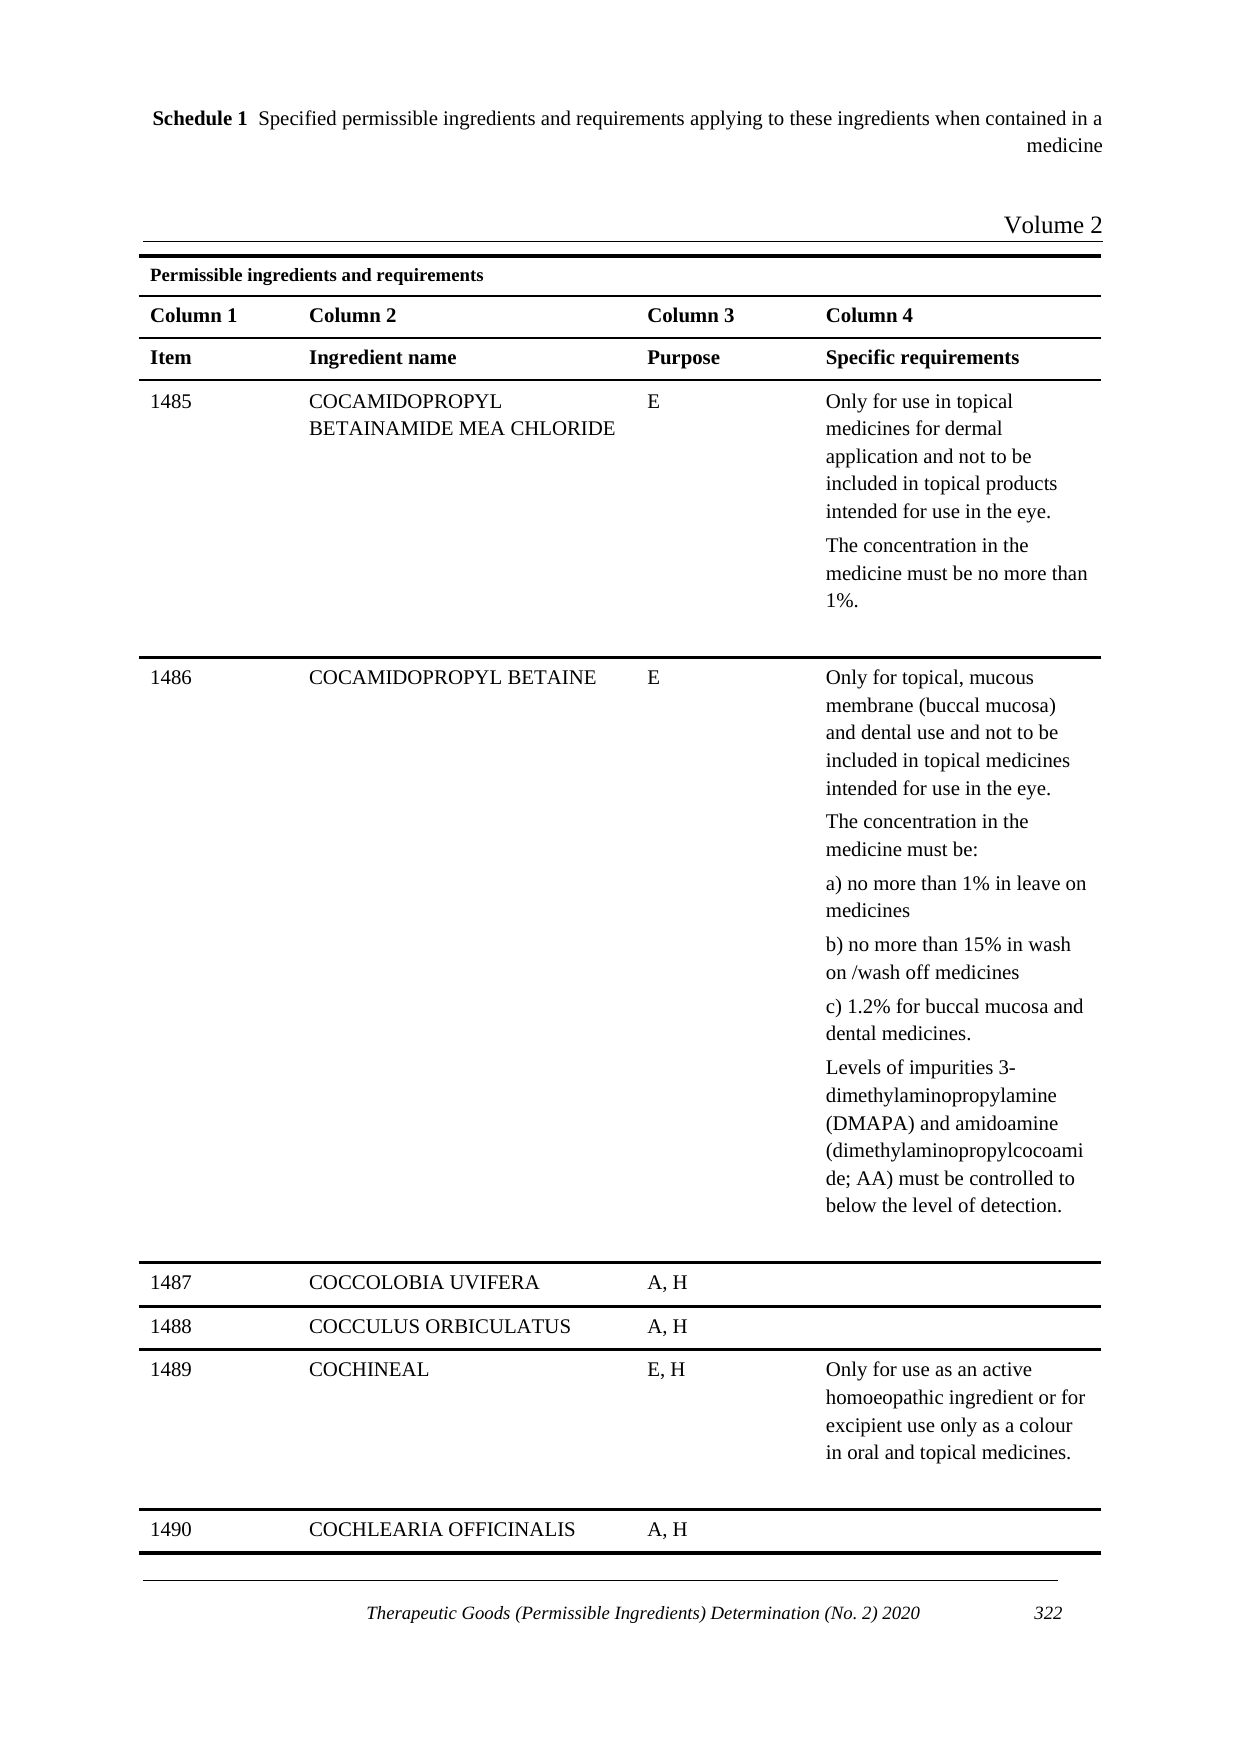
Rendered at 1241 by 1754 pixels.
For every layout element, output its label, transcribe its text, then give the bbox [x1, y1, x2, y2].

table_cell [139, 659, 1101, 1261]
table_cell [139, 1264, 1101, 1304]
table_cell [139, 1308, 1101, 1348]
table_cell Purpose [636, 339, 814, 379]
table_cell Column 1 [139, 297, 298, 337]
table_header Permissible ingredients and requirements [139, 258, 1101, 295]
table_cell Specific requirements [814, 339, 1101, 379]
table_cell Column 3 [636, 297, 814, 337]
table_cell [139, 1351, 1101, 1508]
table_cell Item [139, 339, 298, 379]
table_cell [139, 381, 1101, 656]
table_cell Column 4 [814, 297, 1101, 337]
table_cell Column 2 [298, 297, 636, 337]
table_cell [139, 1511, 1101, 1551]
table_cell Ingredient name [298, 339, 636, 379]
